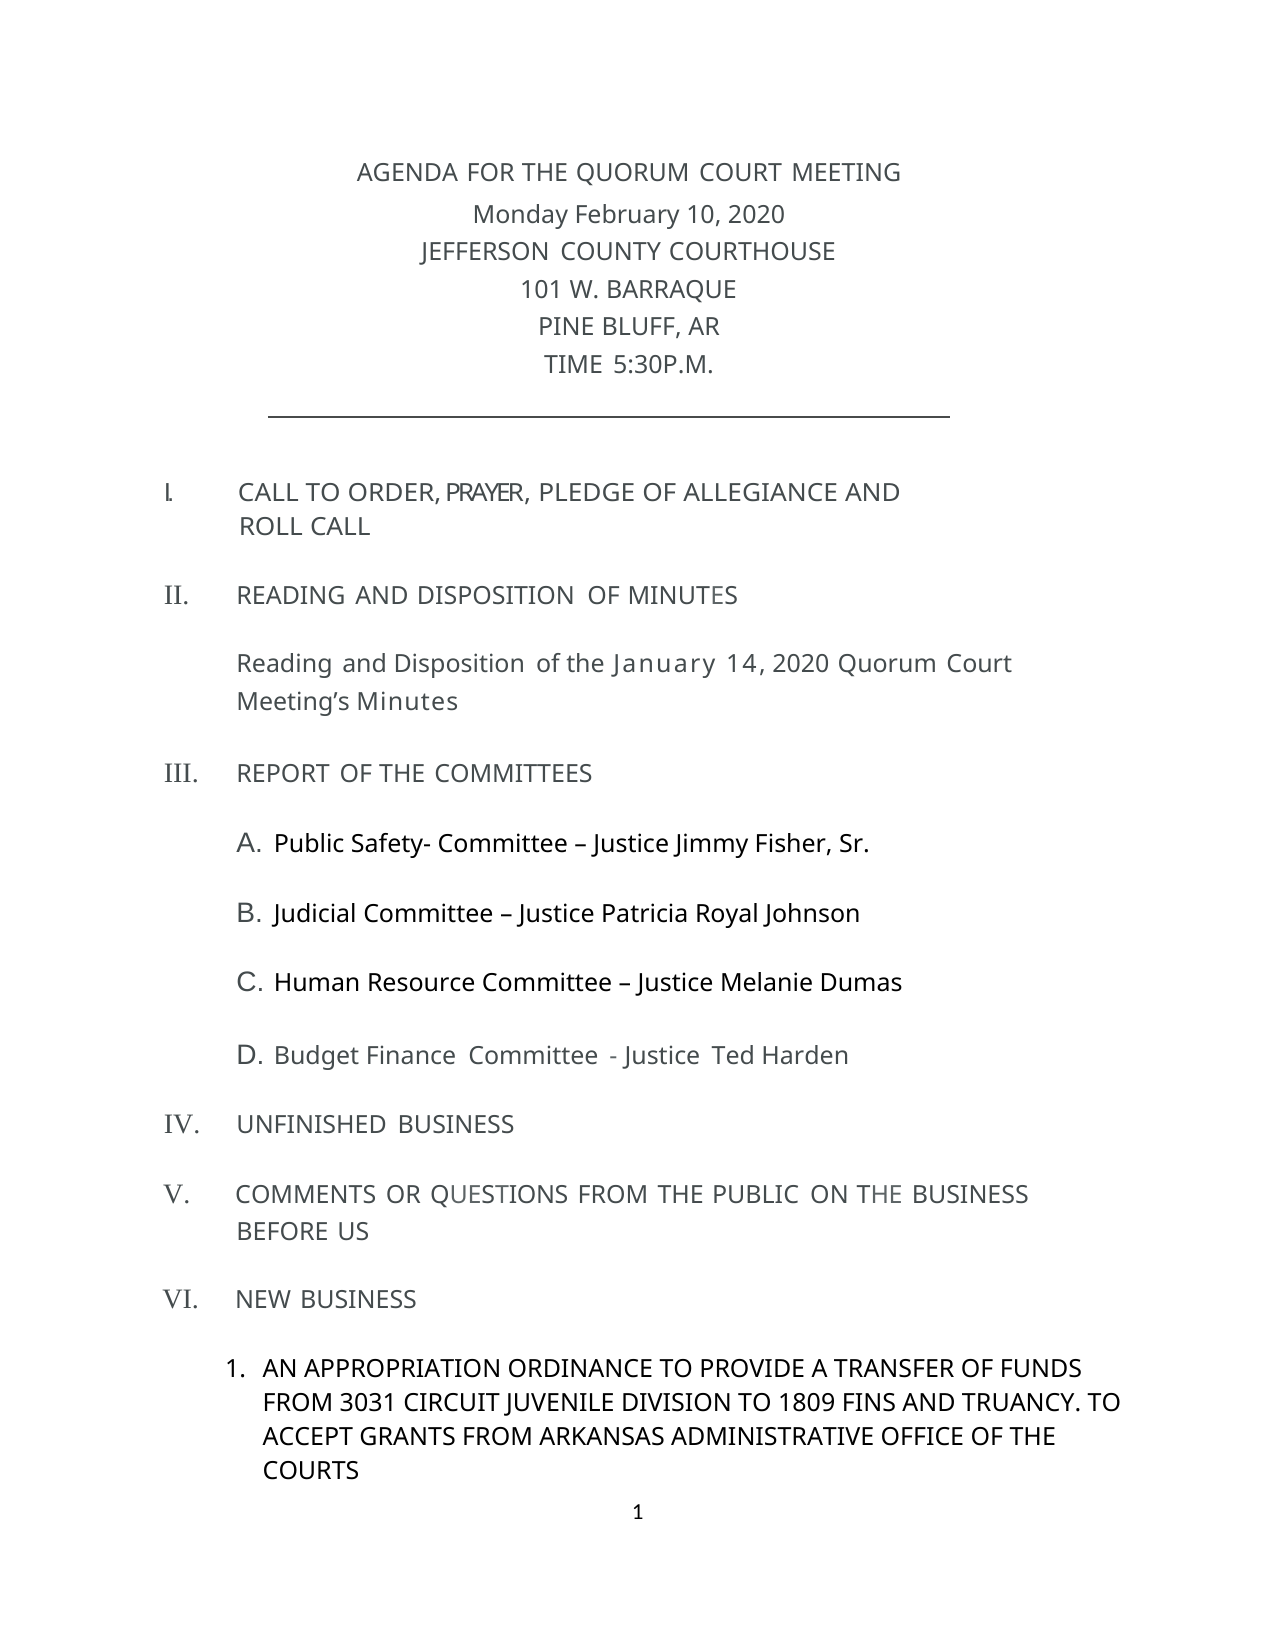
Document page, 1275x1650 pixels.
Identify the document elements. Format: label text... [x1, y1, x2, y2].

list READING AND DISPOSITION OF MINUTES [163, 577, 1125, 611]
list CALL TO ORDER, PRAYER , PLEDGE OF ALLEGIANCE AND [163, 474, 1125, 508]
list NEW BUSINESS [162, 1282, 1125, 1316]
list ROLL CALL [238, 508, 1125, 542]
list UNFINISHED BUSINESS [163, 1107, 1125, 1141]
list Judicial Committee – Justice Patricia Royal Johnson [236, 896, 1125, 929]
list Budget Finance Committee - Justice Ted Harden [236, 1038, 1125, 1072]
subtitle Monday February 10, 2020 [295, 197, 963, 231]
text PINE BLUFF, AR [443, 309, 815, 343]
text Reading and Disposition of the January 14, 2020 Quorum Court Meeting’s Minutes [236, 646, 1112, 717]
list COMMENTS OR QUESTIONS FROM THE PUBLIC ON THE BUSINESS BEFORE US [163, 1177, 1033, 1248]
text TIME 5:30P.M. [443, 347, 815, 381]
list AN APPROPRIATION ORDINANCE TO PROVIDE A TRANSFER OF FUNDS FROM 3031 CIRCUIT JUVENILE DIVISION TO 1809 FINS AND TRUANCY. TO ACCEPT GRANTS FROM ARKANSAS ADMINISTRATIVE OFFICE OF THE COURTS [225, 1350, 1125, 1486]
subtitle AGENDA FOR THE QUORUM COURT MEETING [295, 154, 963, 189]
list Human Resource Committee – Justice Melanie Dumas [236, 964, 1125, 998]
list Public Safety- Committee – Justice Jimmy Fisher, Sr. [236, 826, 1125, 860]
text 101 W. BARRAQUE [366, 272, 891, 306]
list REPORT OF THE COMMITTEES [163, 756, 1125, 790]
text JEFFERSON COUNTY COURTHOUSE [366, 234, 891, 268]
